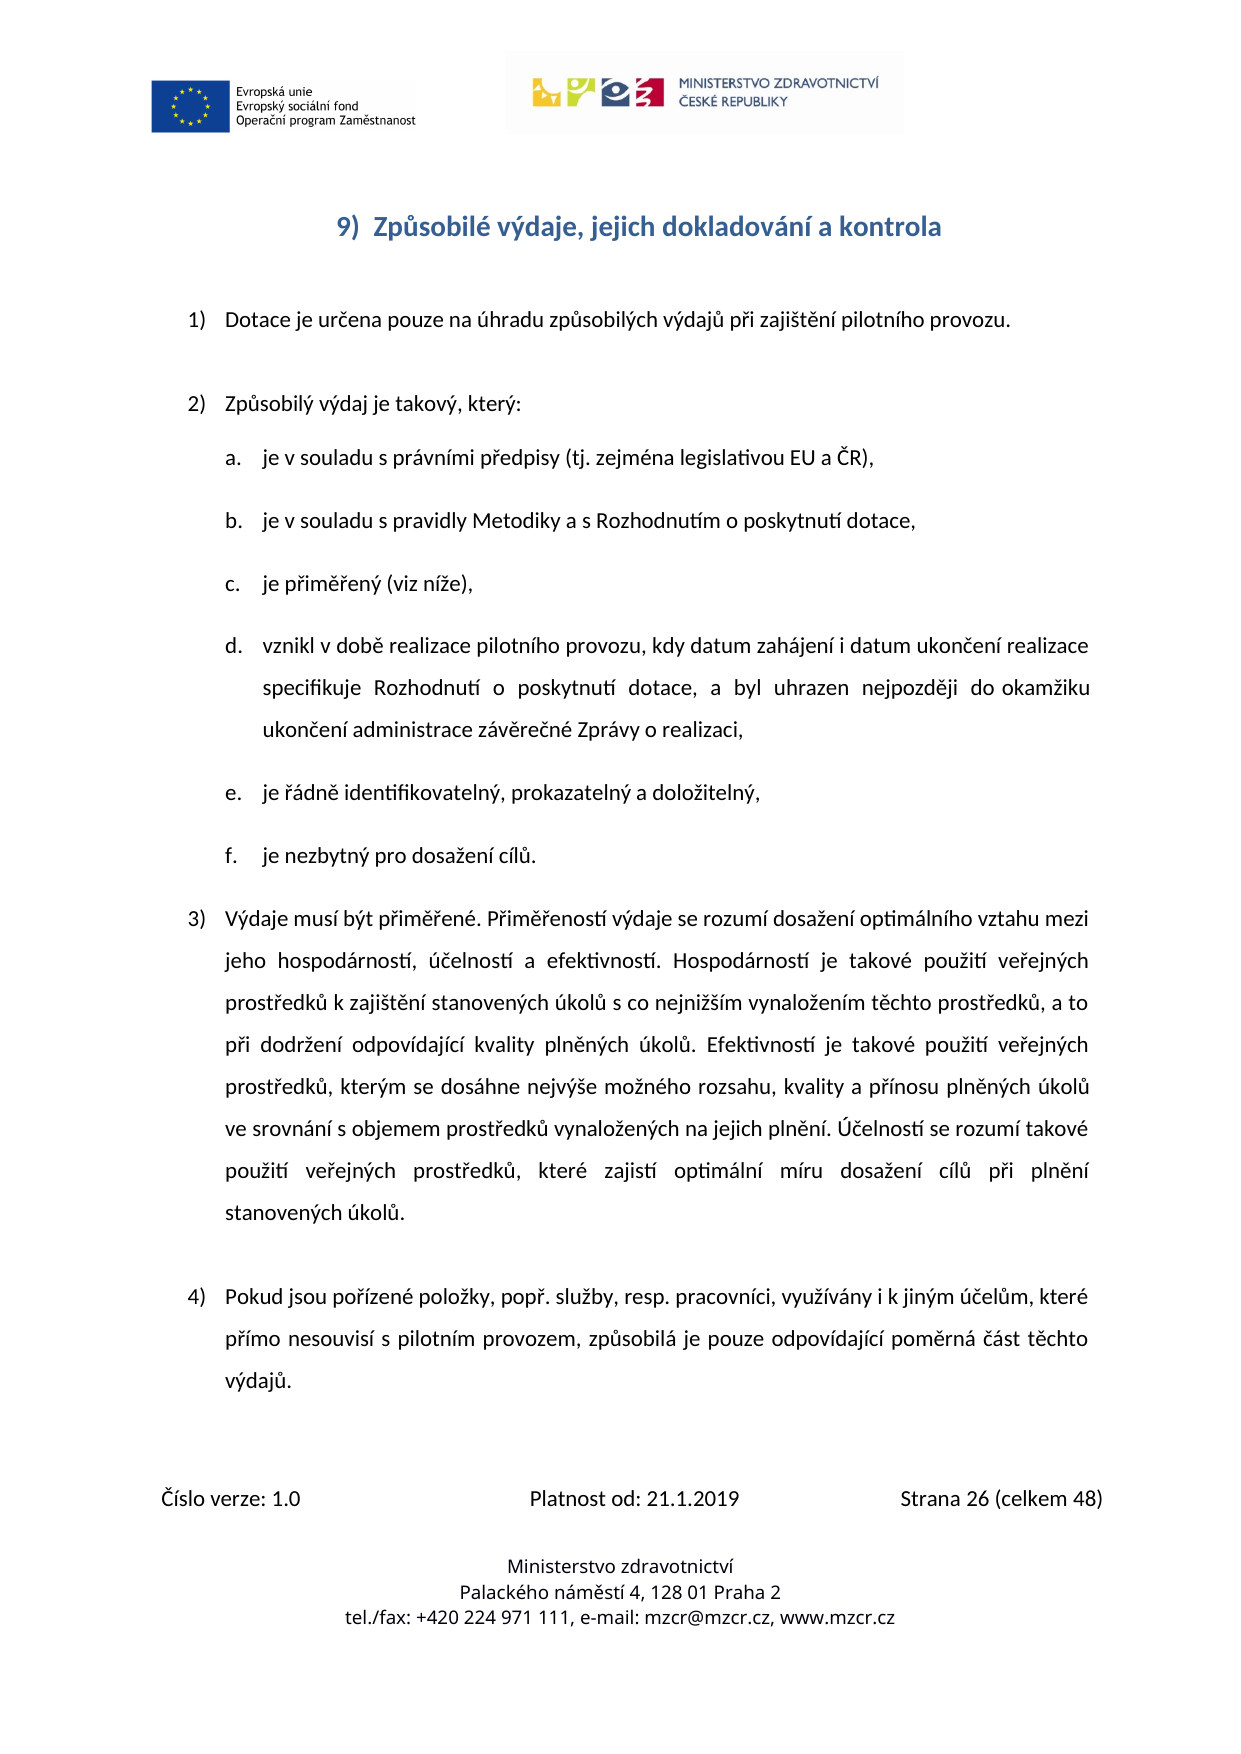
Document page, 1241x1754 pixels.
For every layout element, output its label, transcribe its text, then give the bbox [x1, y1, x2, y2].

text f. je nezbytný pro dosažení cílů. [225, 841, 1090, 869]
text a. je v souladu s právními předpisy (tj. zejména legislativou EU a ČR), [225, 443, 1090, 471]
text e. je řádně identifikovatelný, prokazatelný a doložitelný, [225, 778, 1090, 806]
text b. je v souladu s pravidly Metodiky a s Rozhodnutím o poskytnutí dotace, [225, 506, 1090, 534]
text d. vznikl v době realizace pilotního provozu, kdy datum zahájení i datum ukončení realizace specifikuje Rozhodnutí o poskytnutí dotace, a byl uhrazen nejpozději do okamžiku ukončení administrace závěrečné Zprávy o realizaci, [225, 632, 1090, 743]
list Dotace je určena pouze na úhradu způsobilých výdajů při zajištění pilotního provozu. [187, 305, 1090, 333]
picture [505, 51, 904, 134]
picture [150, 79, 416, 134]
list Pokud jsou pořízené položky, popř. služby, resp. pracovníci, využívány i k jiným účelům, které přímo nesouvisí s pilotním provozem, způsobilá je pouze odpovídající poměrná část těchto výdajů. [187, 1282, 1090, 1394]
list Způsobilý výdaj je takový, který: [187, 389, 1090, 417]
list Výdaje musí být přiměřené. Přiměřeností výdaje se rozumí dosažení optimálního vztahu mezi jeho hospodárností, účelností a efektivností. Hospodárností je takové použití veřejných prostředků k zajištění stanovených úkolů s co nejnižším vynaložením těchto prostředků, a to při dodržení odpovídající kvality plněných úkolů. Efektivností je takové použití veřejných prostředků, kterým se dosáhne nejvýše možného rozsahu, kvality a přínosu plněných úkolů ve srovnání s objemem prostředků vynaložených na jejich plnění. Účelností se rozumí takové použití veřejných prostředků, které zajistí optimální míru dosažení cílů při plnění stanovených úkolů. [187, 904, 1090, 1226]
subtitle Způsobilé výdaje, jejich dokladování a kontrola [187, 208, 1090, 244]
text c. je přiměřený (viz níže), [225, 569, 1090, 597]
